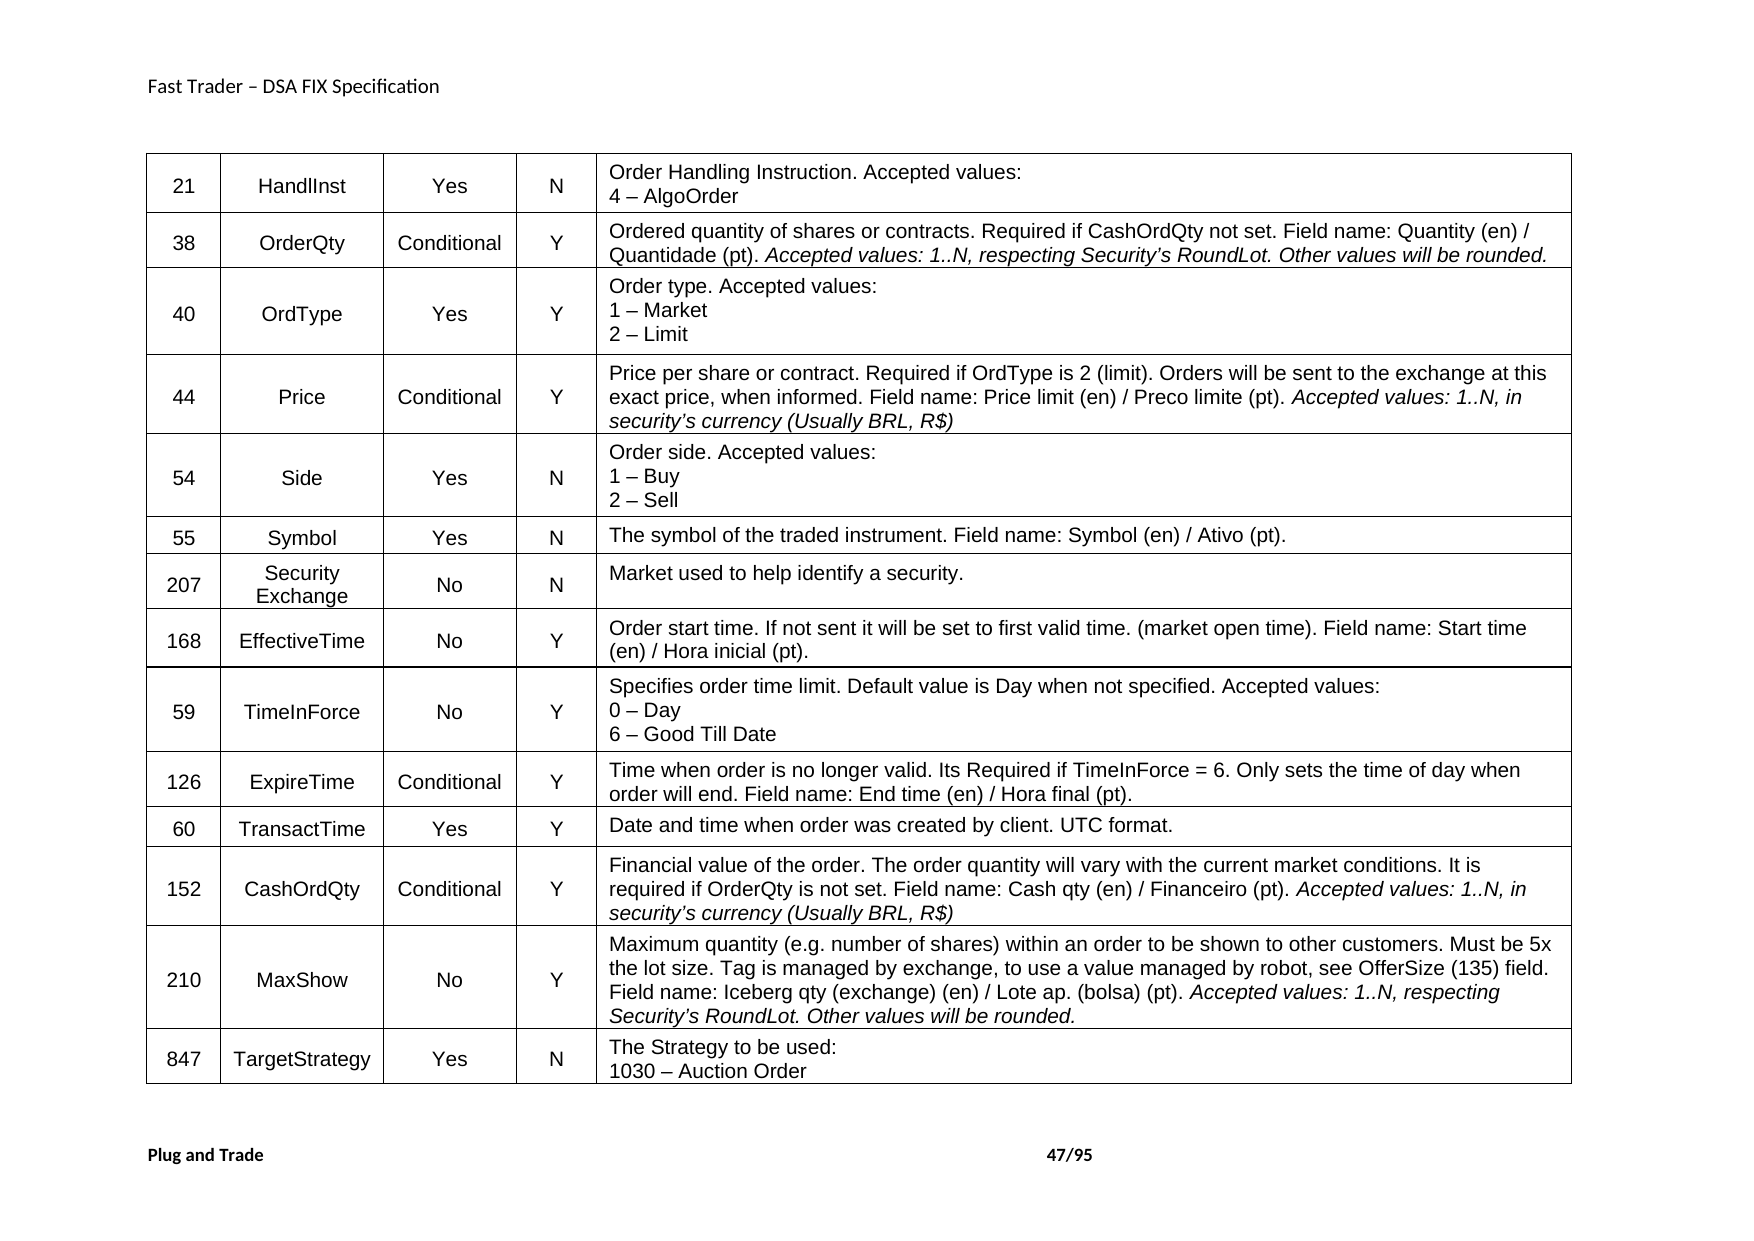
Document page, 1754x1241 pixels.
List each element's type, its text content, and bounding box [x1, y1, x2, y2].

table_cell 152 [147, 847, 220, 925]
table_cell Price [221, 355, 383, 433]
table_cell Price per share or contract. Required if OrdType is 2 (limit). Orders will be sent to the exchange at this exact price, when informed. Field name: Price limit (en) / Preco limite (pt). Accepted values: 1..N, in security’s currency (Usually BRL, R$) [597, 355, 1571, 433]
table_cell 847 [147, 1029, 220, 1083]
table_cell TargetStrategy [221, 1029, 383, 1083]
table_cell Yes [384, 517, 516, 553]
table_cell Order start time. If not sent it will be set to first valid time. (market open time). Field name: Start time (en) / Hora inicial (pt). [597, 609, 1571, 666]
table_cell Yes [384, 434, 516, 516]
table_cell Order type. Accepted values: 1 – Market 2 – Limit [597, 268, 1571, 354]
table_cell No [384, 609, 516, 666]
table_cell No [384, 668, 516, 751]
table_cell N [517, 434, 596, 516]
table_cell CashOrdQty [221, 847, 383, 925]
table_cell Maximum quantity (e.g. number of shares) within an order to be shown to other customers. Must be 5x the lot size. Tag is managed by exchange, to use a value managed by robot, see OfferSize (135) field. Field name: Iceberg qty (exchange) (en) / Lote ap. (bolsa) (pt). Accepted values: 1..N, respecting Security’s RoundLot. Other values will be rounded. [597, 926, 1571, 1028]
table_cell Financial value of the order. The order quantity will vary with the current market conditions. It is required if OrderQty is not set. Field name: Cash qty (en) / Financeiro (pt). Accepted values: 1..N, in security’s currency (Usually BRL, R$) [597, 847, 1571, 925]
table_cell 40 [147, 268, 220, 354]
table_cell Security Exchange [221, 554, 383, 608]
table_cell 168 [147, 609, 220, 666]
table_cell Y [517, 609, 596, 666]
table_cell Conditional [384, 355, 516, 433]
table_cell 210 [147, 926, 220, 1028]
table_cell Symbol [221, 517, 383, 553]
table_cell 126 [147, 752, 220, 806]
table_cell 21 [147, 154, 220, 212]
table_cell ExpireTime [221, 752, 383, 806]
table_cell 44 [147, 355, 220, 433]
table_cell Date and time when order was created by client. UTC format. [597, 807, 1571, 846]
table_cell Conditional [384, 752, 516, 806]
table_cell 55 [147, 517, 220, 553]
table_cell Y [517, 668, 596, 751]
table_cell Y [517, 807, 596, 846]
table_cell 38 [147, 213, 220, 267]
table_cell OrdType [221, 268, 383, 354]
table_cell Y [517, 213, 596, 267]
table_cell Y [517, 847, 596, 925]
table_cell Yes [384, 154, 516, 212]
table_cell Yes [384, 268, 516, 354]
table_cell N [517, 1029, 596, 1083]
table_cell Y [517, 752, 596, 806]
table_cell The symbol of the traded instrument. Field name: Symbol (en) / Ativo (pt). [597, 517, 1571, 553]
table_cell N [517, 154, 596, 212]
table_cell Market used to help identify a security. [597, 554, 1571, 608]
table_cell Y [517, 268, 596, 354]
table_cell Y [517, 926, 596, 1028]
table_cell 207 [147, 554, 220, 608]
table_cell 54 [147, 434, 220, 516]
table_cell Ordered quantity of shares or contracts. Required if CashOrdQty not set. Field name: Quantity (en) / Quantidade (pt). Accepted values: 1..N, respecting Security’s RoundLot. Other values will be rounded. [597, 213, 1571, 267]
table_cell Specifies order time limit. Default value is Day when not specified. Accepted values: 0 – Day 6 – Good Till Date [597, 668, 1571, 751]
table_cell Conditional [384, 847, 516, 925]
table_cell Yes [384, 807, 516, 846]
table_cell EffectiveTime [221, 609, 383, 666]
table_cell Yes [384, 1029, 516, 1083]
table_cell MaxShow [221, 926, 383, 1028]
table_cell Conditional [384, 213, 516, 267]
table_cell OrderQty [221, 213, 383, 267]
table_cell Side [221, 434, 383, 516]
table_cell The Strategy to be used: 1030 – Auction Order [597, 1029, 1571, 1083]
table_cell HandlInst [221, 154, 383, 212]
table_cell No [384, 554, 516, 608]
table_cell Time when order is no longer valid. Its Required if TimeInForce = 6. Only sets the time of day when order will end. Field name: End time (en) / Hora final (pt). [597, 752, 1571, 806]
table_cell 60 [147, 807, 220, 846]
table_cell N [517, 554, 596, 608]
table_cell 59 [147, 668, 220, 751]
table_cell TimeInForce [221, 668, 383, 751]
table_cell Y [517, 355, 596, 433]
table_cell Order Handling Instruction. Accepted values: 4 – AlgoOrder [597, 154, 1571, 212]
table_cell TransactTime [221, 807, 383, 846]
table_cell No [384, 926, 516, 1028]
table_cell Order side. Accepted values: 1 – Buy 2 – Sell [597, 434, 1571, 516]
table_cell N [517, 517, 596, 553]
